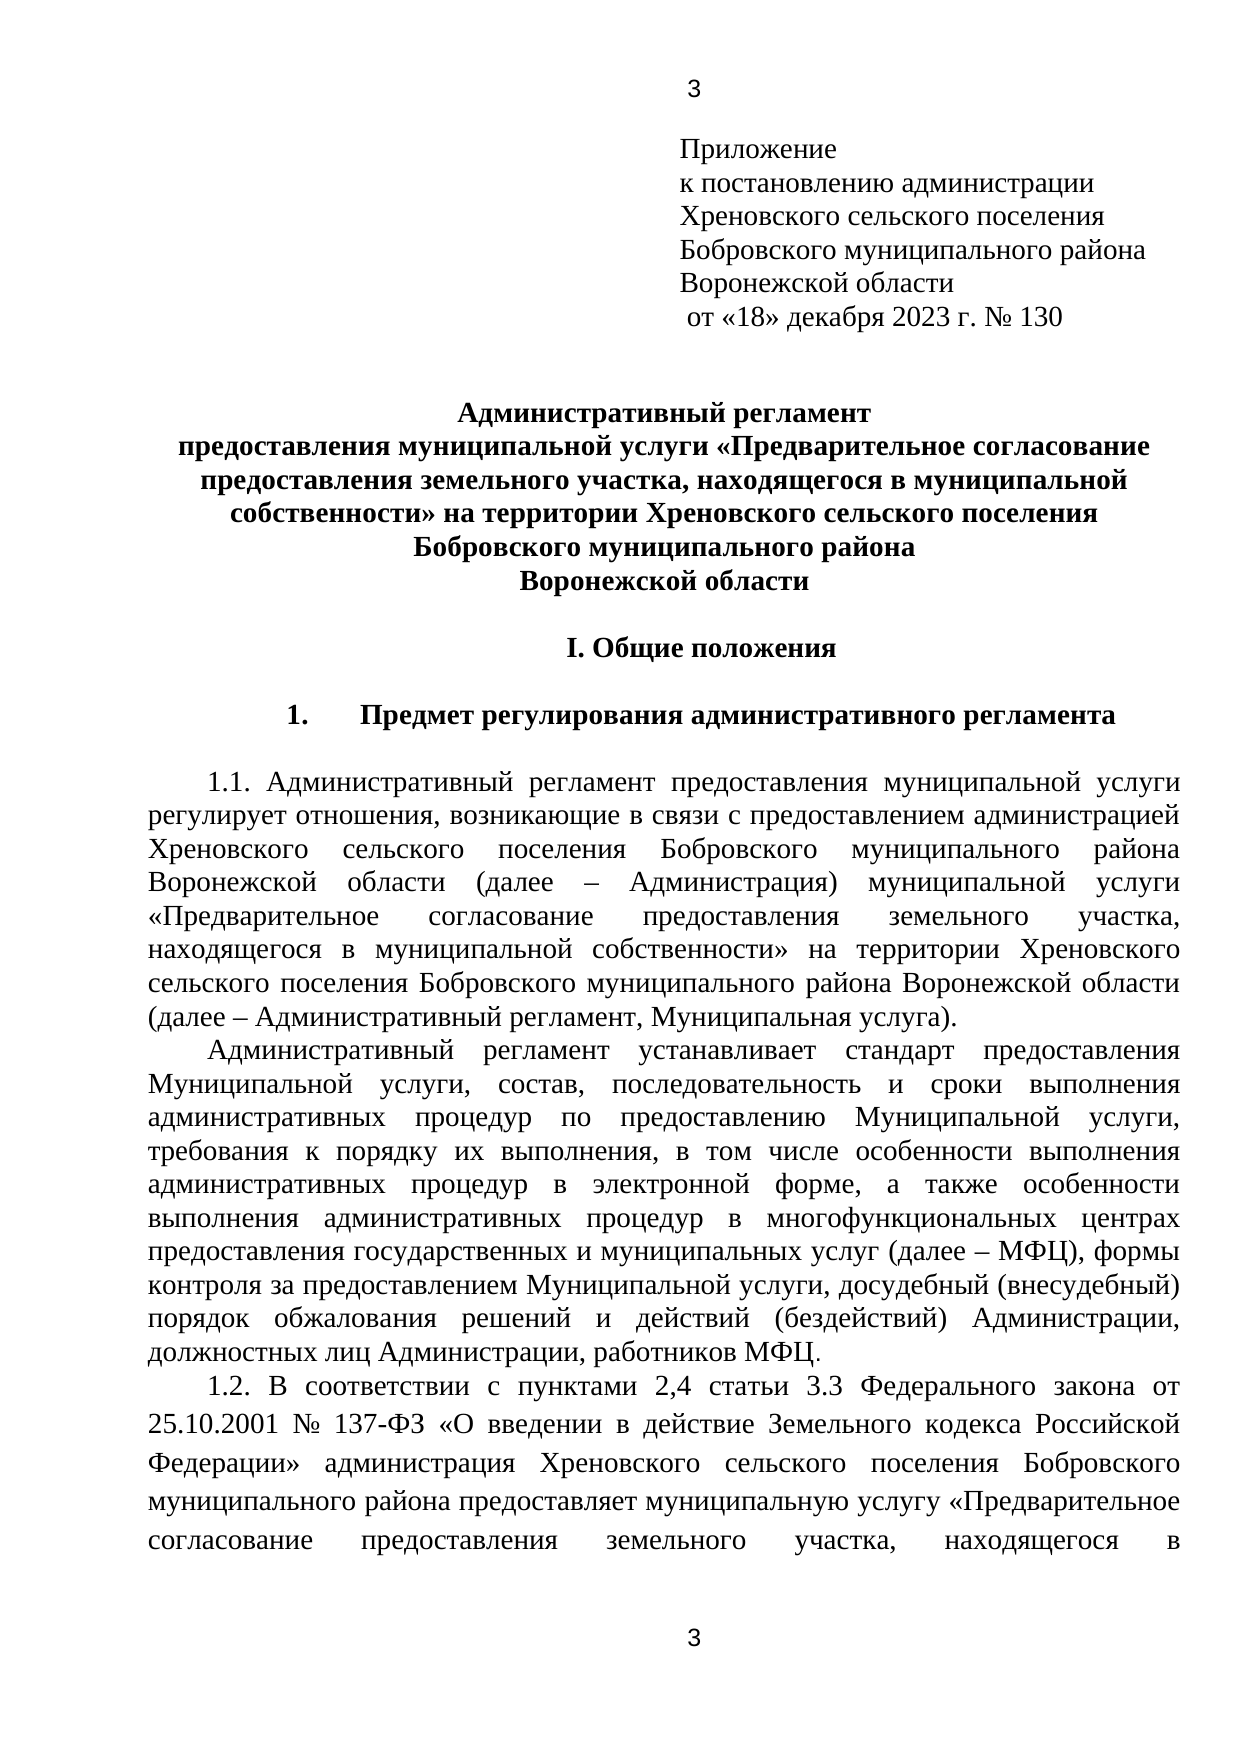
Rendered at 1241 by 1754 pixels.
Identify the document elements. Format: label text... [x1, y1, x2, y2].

text Приложение [679, 131, 1181, 165]
text Административный регламент [148, 395, 1181, 428]
text Административный регламент устанавливает стандарт предоставления Муниципальной услуги, состав, последовательность и сроки выполнения административных процедур по предоставлению Муниципальной услуги, требования к порядку их выполнения, в том числе особенности выполнения административных процедур в электронной форме, а также особенности выполнения административных процедур в многофункциональных центрах предоставления государственных и муниципальных услуг (далее – МФЦ), формы контроля за предоставлением Муниципальной услуги, досудебный (внесудебный) порядок обжалования решений и действий (бездействий) Администрации, должностных лиц Администрации, работников МФЦ. [148, 1032, 1181, 1368]
text I. Общие положения [148, 630, 1181, 663]
text предоставления муниципальной услуги «Предварительное согласование предоставления земельного участка, находящегося в муниципальной собственности» на территории Хреновского сельского поселения Бобровского муниципального района [148, 428, 1181, 563]
text 1.1. Административный регламент предоставления муниципальной услуги регулирует отношения, возникающие в связи с предоставлением администрацией Хреновского сельского поселения Бобровского муниципального района Воронежской области (далее – Администрация) муниципальной услуги «Предварительное согласование предоставления земельного участка, находящегося в муниципальной собственности» на территории Хреновского сельского поселения Бобровского муниципального района Воронежской области (далее – Административный регламент, Муниципальная услуга). [148, 764, 1181, 1032]
text от «18» декабря 2023 г. № 130 [679, 299, 1181, 333]
list Предмет регулирования административного регламента [148, 697, 1181, 730]
text Хреновского сельского поселения [679, 198, 1181, 232]
text Воронежской области [148, 563, 1181, 596]
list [148, 1368, 1181, 1555]
text Бобровского муниципального района Воронежской области [679, 232, 1181, 299]
text к постановлению администрации [679, 165, 1181, 198]
